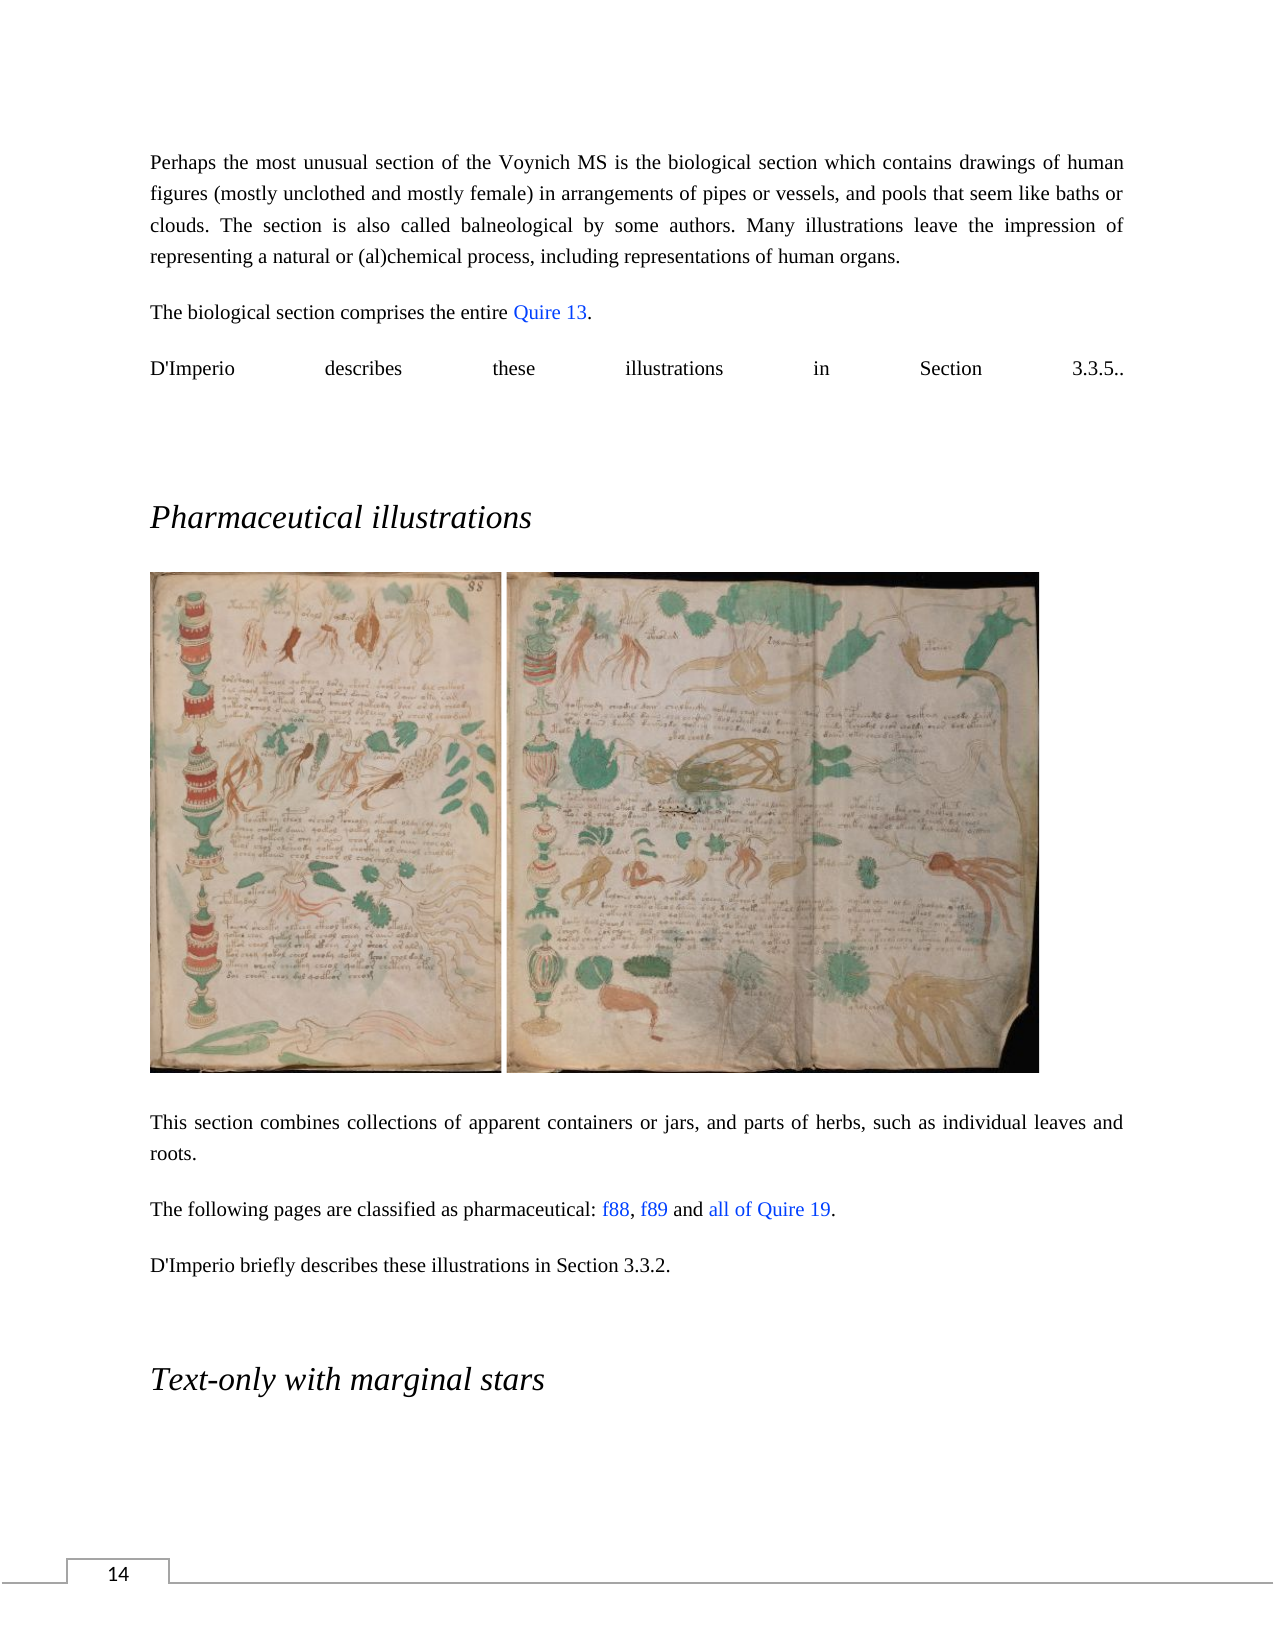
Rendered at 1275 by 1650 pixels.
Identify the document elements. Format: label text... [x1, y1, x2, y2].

text The following pages are classified as pharmaceutical: f88, f89 and all of Quire 19. [150, 1197, 1125, 1221]
text Pharmaceutical illustrations [150, 498, 1125, 536]
text D'Imperio describes these illustrations in Section 3.3.5.. [150, 356, 1125, 415]
text This section combines collections of apparent containers or jars, and parts of herbs, such as individual leaves and roots. [150, 1110, 1125, 1165]
text Text-only with marginal stars [150, 1360, 1125, 1398]
text D'Imperio briefly describes these illustrations in Section 3.3.2. [150, 1253, 1125, 1277]
text Perhaps the most unusual section of the Voynich MS is the biological section which contains drawings of human figures (mostly unclothed and mostly female) in arrangements of pipes or vessels, and pools that seem like baths or clouds. The section is also called balneological by some authors. Many illustrations leave the impression of representing a natural or (al)chemical process, including representations of human organs. [150, 150, 1125, 268]
text The biological section comprises the entire Quire 13. [150, 300, 1125, 324]
picture [506, 572, 1040, 1073]
picture [150, 572, 502, 1073]
